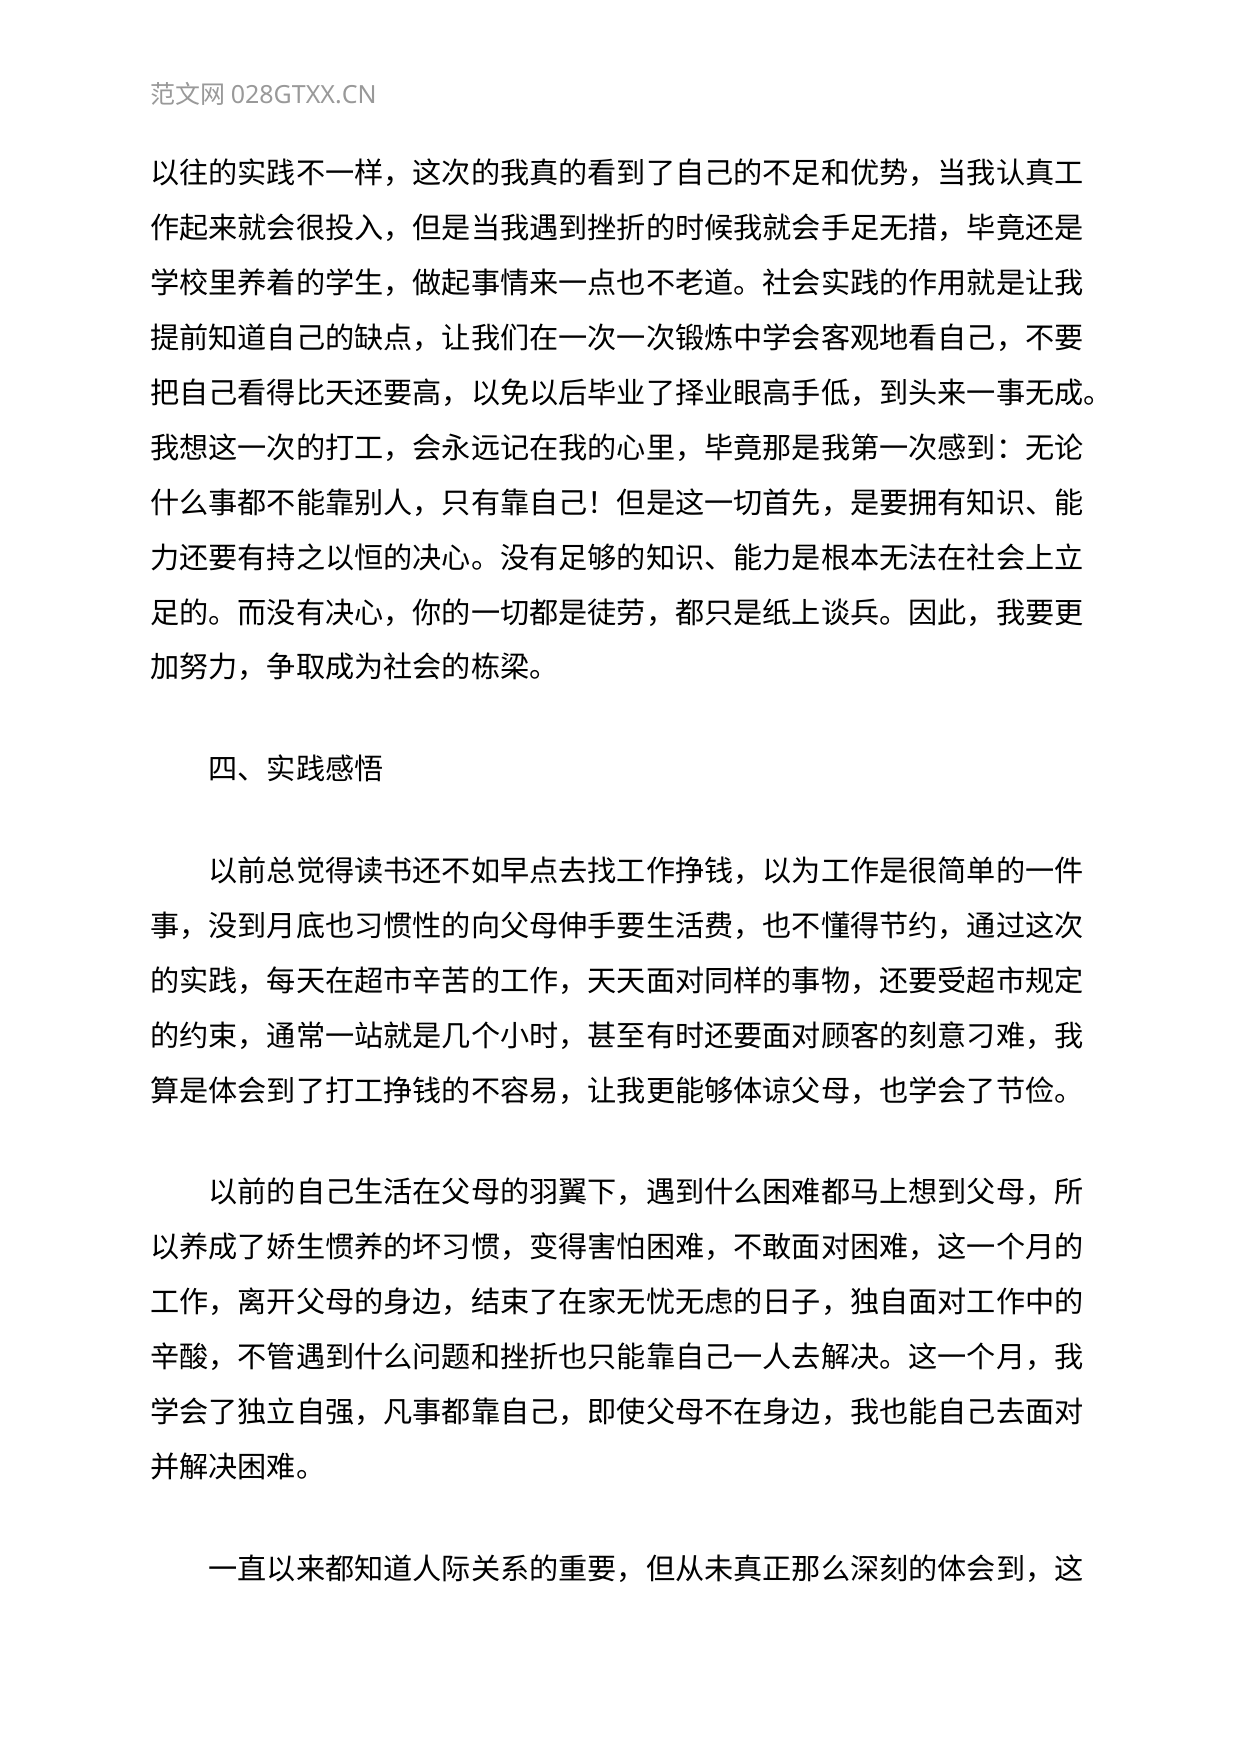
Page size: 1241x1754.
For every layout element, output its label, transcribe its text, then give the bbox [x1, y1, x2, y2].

text 四、实践感悟 [150, 746, 1090, 788]
text 以前的自己生活在父母的羽翼下，遇到什么困难都马上想到父母，所以养成了娇生惯养的坏习惯，变得害怕困难，不敢面对困难，这一个月的工作，离开父母的身边，结束了在家无忧无虑的日子，独自面对工作中的辛酸，不管遇到什么问题和挫折也只能靠自己一人去解决。这一个月，我学会了独立自强，凡事都靠自己，即使父母不在身边，我也能自己去面对并解决困难。 [150, 1169, 1090, 1486]
text 以前总觉得读书还不如早点去找工作挣钱，以为工作是很简单的一件事，没到月底也习惯性的向父母伸手要生活费，也不懂得节约，通过这次的实践，每天在超市辛苦的工作，天天面对同样的事物，还要受超市规定的约束，通常一站就是几个小时，甚至有时还要面对顾客的刻意刁难，我算是体会到了打工挣钱的不容易，让我更能够体谅父母，也学会了节俭。 [150, 848, 1090, 1109]
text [150, 150, 1090, 686]
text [150, 1545, 1090, 1587]
